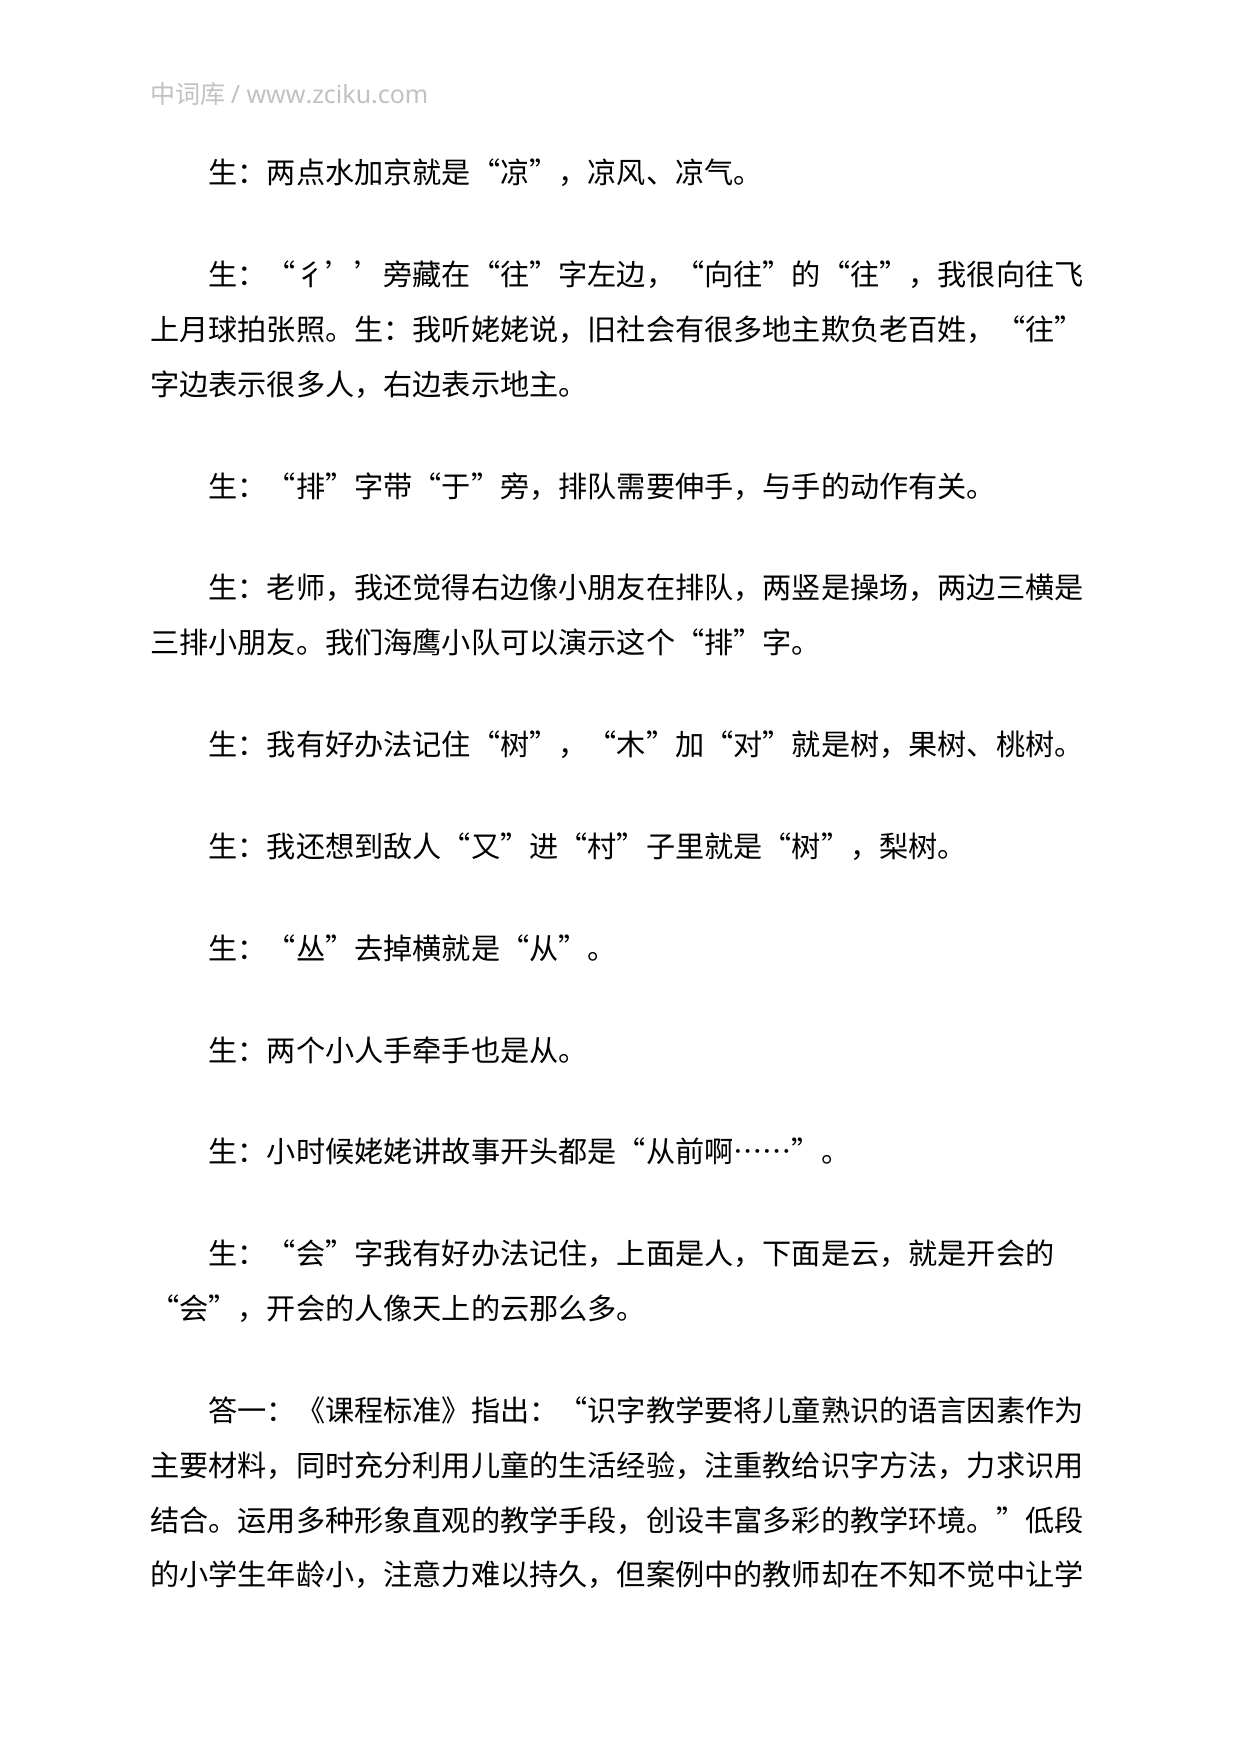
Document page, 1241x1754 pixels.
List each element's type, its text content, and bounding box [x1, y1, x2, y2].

text 生：“彳’’旁藏在“往”字左边，“向往”的“往”，我很向往飞上月球拍张照。生：我听姥姥说，旧社会有很多地主欺负老百姓，“往”字边表示很多人，右边表示地主。 [150, 252, 1090, 404]
text 生：小时候姥姥讲故事开头都是“从前啊……”。 [150, 1129, 1090, 1171]
text 生：老师，我还觉得右边像小朋友在排队，两竖是操场，两边三横是三排小朋友。我们海鹰小队可以演示这个“排”字。 [150, 565, 1090, 662]
text 生：两点水加京就是“凉”，凉风、凉气。 [150, 150, 1090, 192]
text 生：“会”字我有好办法记住，上面是人，下面是云，就是开会的“会”，开会的人像天上的云那么多。 [150, 1231, 1090, 1328]
text 生：“丛”去掉横就是“从”。 [150, 925, 1090, 968]
text 生：我还想到敌人“又”进“村”子里就是“树”，梨树。 [150, 823, 1090, 866]
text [150, 1387, 1090, 1594]
text 生：“排”字带“于”旁，排队需要伸手，与手的动作有关。 [150, 463, 1090, 506]
text 生：我有好办法记住“树”，“木”加“对”就是树，果树、桃树。 [150, 722, 1090, 764]
text 生：两个小人手牵手也是从。 [150, 1027, 1090, 1069]
